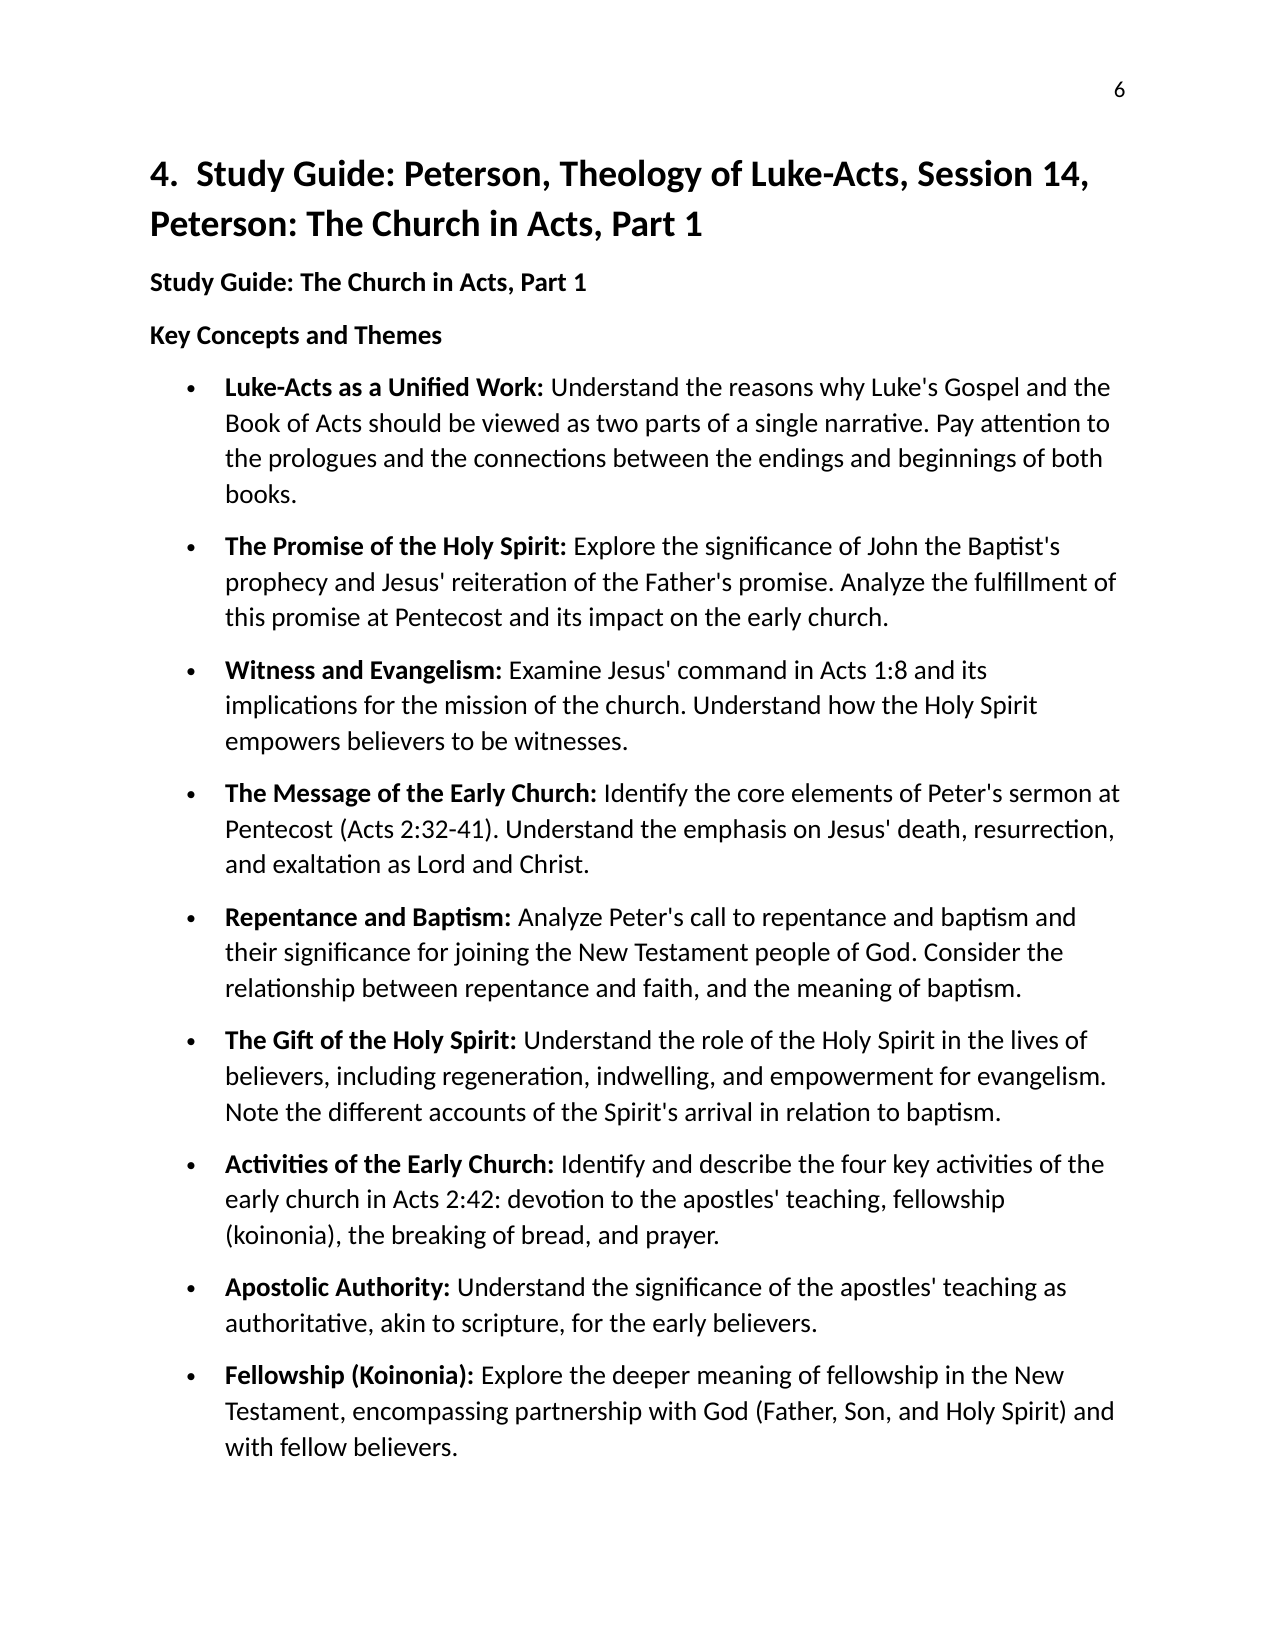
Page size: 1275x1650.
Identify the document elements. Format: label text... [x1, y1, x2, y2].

list The Message of the Early Church: Identify the core elements of Peter's sermon at Pentecost (Acts 2:32-41). Understand the emphasis on Jesus' death, resurrection, and exaltation as Lord and Christ. [187, 776, 1125, 881]
text 4. Study Guide: Peterson, Theology of Luke-Acts, Session 14, Peterson: The Church in Acts, Part 1 [150, 150, 1125, 245]
list Fellowship (Koinonia): Explore the deeper meaning of fellowship in the New Testament, encompassing partnership with God (Father, Son, and Holy Spirit) and with fellow believers. [187, 1358, 1125, 1463]
text Key Concepts and Themes [150, 318, 1125, 351]
list Luke-Acts as a Unified Work: Understand the reasons why Luke's Gospel and the Book of Acts should be viewed as two parts of a single narrative. Pay attention to the prologues and the connections between the endings and beginnings of both books. [187, 370, 1125, 510]
list Repentance and Baptism: Analyze Peter's call to repentance and baptism and their significance for joining the New Testament people of God. Consider the relationship between repentance and faith, and the meaning of baptism. [187, 900, 1125, 1004]
list Activities of the Early Church: Identify and describe the four key activities of the early church in Acts 2:42: devotion to the apostles' teaching, fellowship (koinonia), the breaking of bread, and prayer. [187, 1147, 1125, 1251]
list Witness and Evangelism: Examine Jesus' command in Acts 1:8 and its implications for the mission of the church. Understand how the Holy Spirit empowers believers to be witnesses. [187, 653, 1125, 757]
list The Promise of the Holy Spirit: Explore the significance of John the Baptist's prophecy and Jesus' reiteration of the Father's promise. Analyze the fulfillment of this promise at Pentecost and its impact on the early church. [187, 529, 1125, 634]
text Study Guide: The Church in Acts, Part 1 [150, 266, 1125, 299]
list The Gift of the Holy Spirit: Understand the role of the Holy Spirit in the lives of believers, including regeneration, indwelling, and empowerment for evangelism. Note the different accounts of the Spirit's arrival in relation to baptism. [187, 1023, 1125, 1128]
list Apostolic Authority: Understand the significance of the apostles' teaching as authoritative, akin to scripture, for the early believers. [187, 1271, 1125, 1339]
